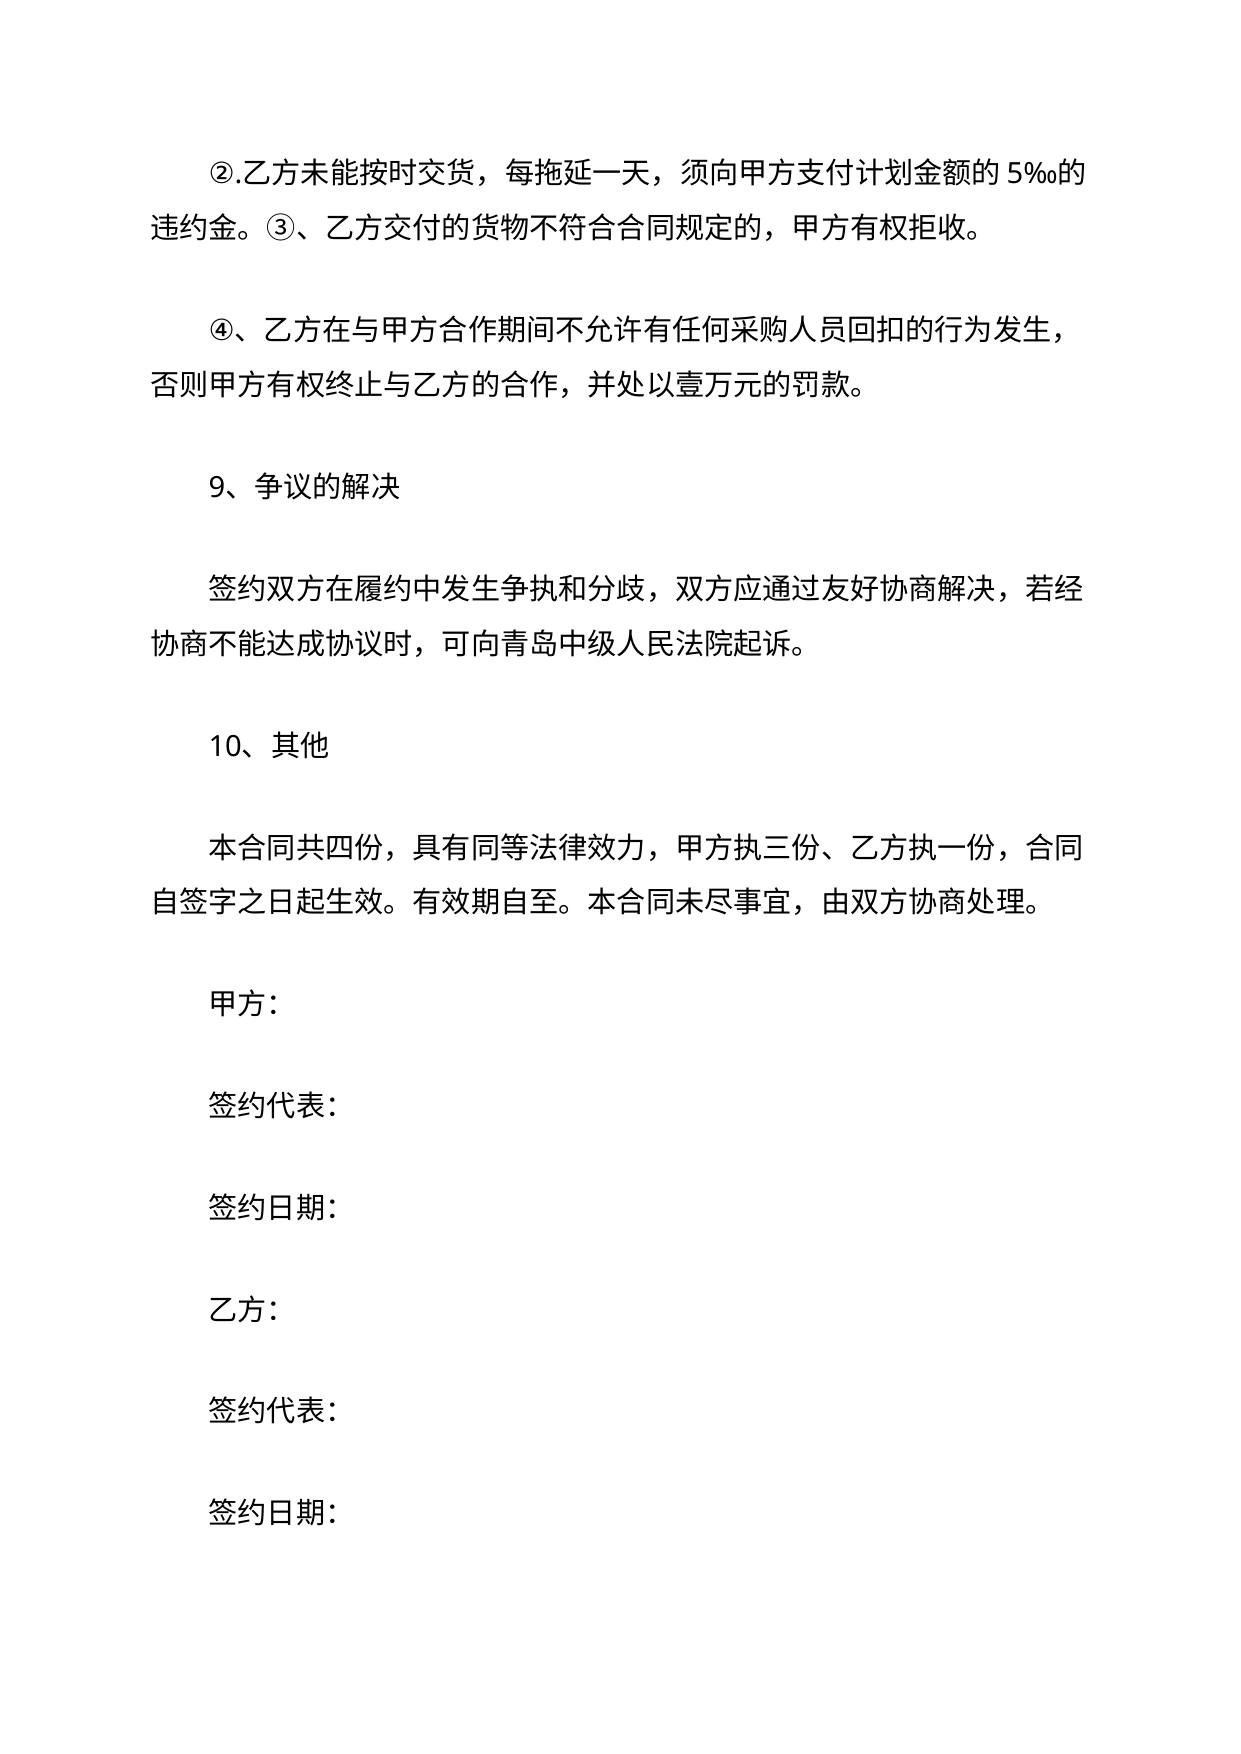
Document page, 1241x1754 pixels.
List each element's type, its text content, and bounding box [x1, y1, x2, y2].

text ②.乙方未能按时交货，每拖延一天，须向甲方支付计划金额的5‰的违约金。③、乙方交付的货物不符合合同规定的，甲方有权拒收。 [150, 150, 1090, 247]
text 签约代表： [150, 1083, 1090, 1125]
text 10、其他 [150, 722, 1090, 764]
text 9、争议的解决 [150, 463, 1090, 506]
text 签约双方在履约中发生争执和分歧，双方应通过友好协商解决，若经协商不能达成协议时，可向青岛中级人民法院起诉。 [150, 566, 1090, 663]
text 乙方： [150, 1286, 1090, 1328]
text 签约代表： [150, 1388, 1090, 1430]
text 甲方： [150, 981, 1090, 1023]
text 签约日期： [150, 1490, 1090, 1532]
text ④、乙方在与甲方合作期间不允许有任何采购人员回扣的行为发生，否则甲方有权终止与乙方的合作，并处以壹万元的罚款。 [150, 307, 1090, 404]
text 签约日期： [150, 1184, 1090, 1227]
text 本合同共四份，具有同等法律效力，甲方执三份、乙方执一份，合同自签字之日起生效。有效期自至。本合同未尽事宜，由双方协商处理。 [150, 824, 1090, 921]
